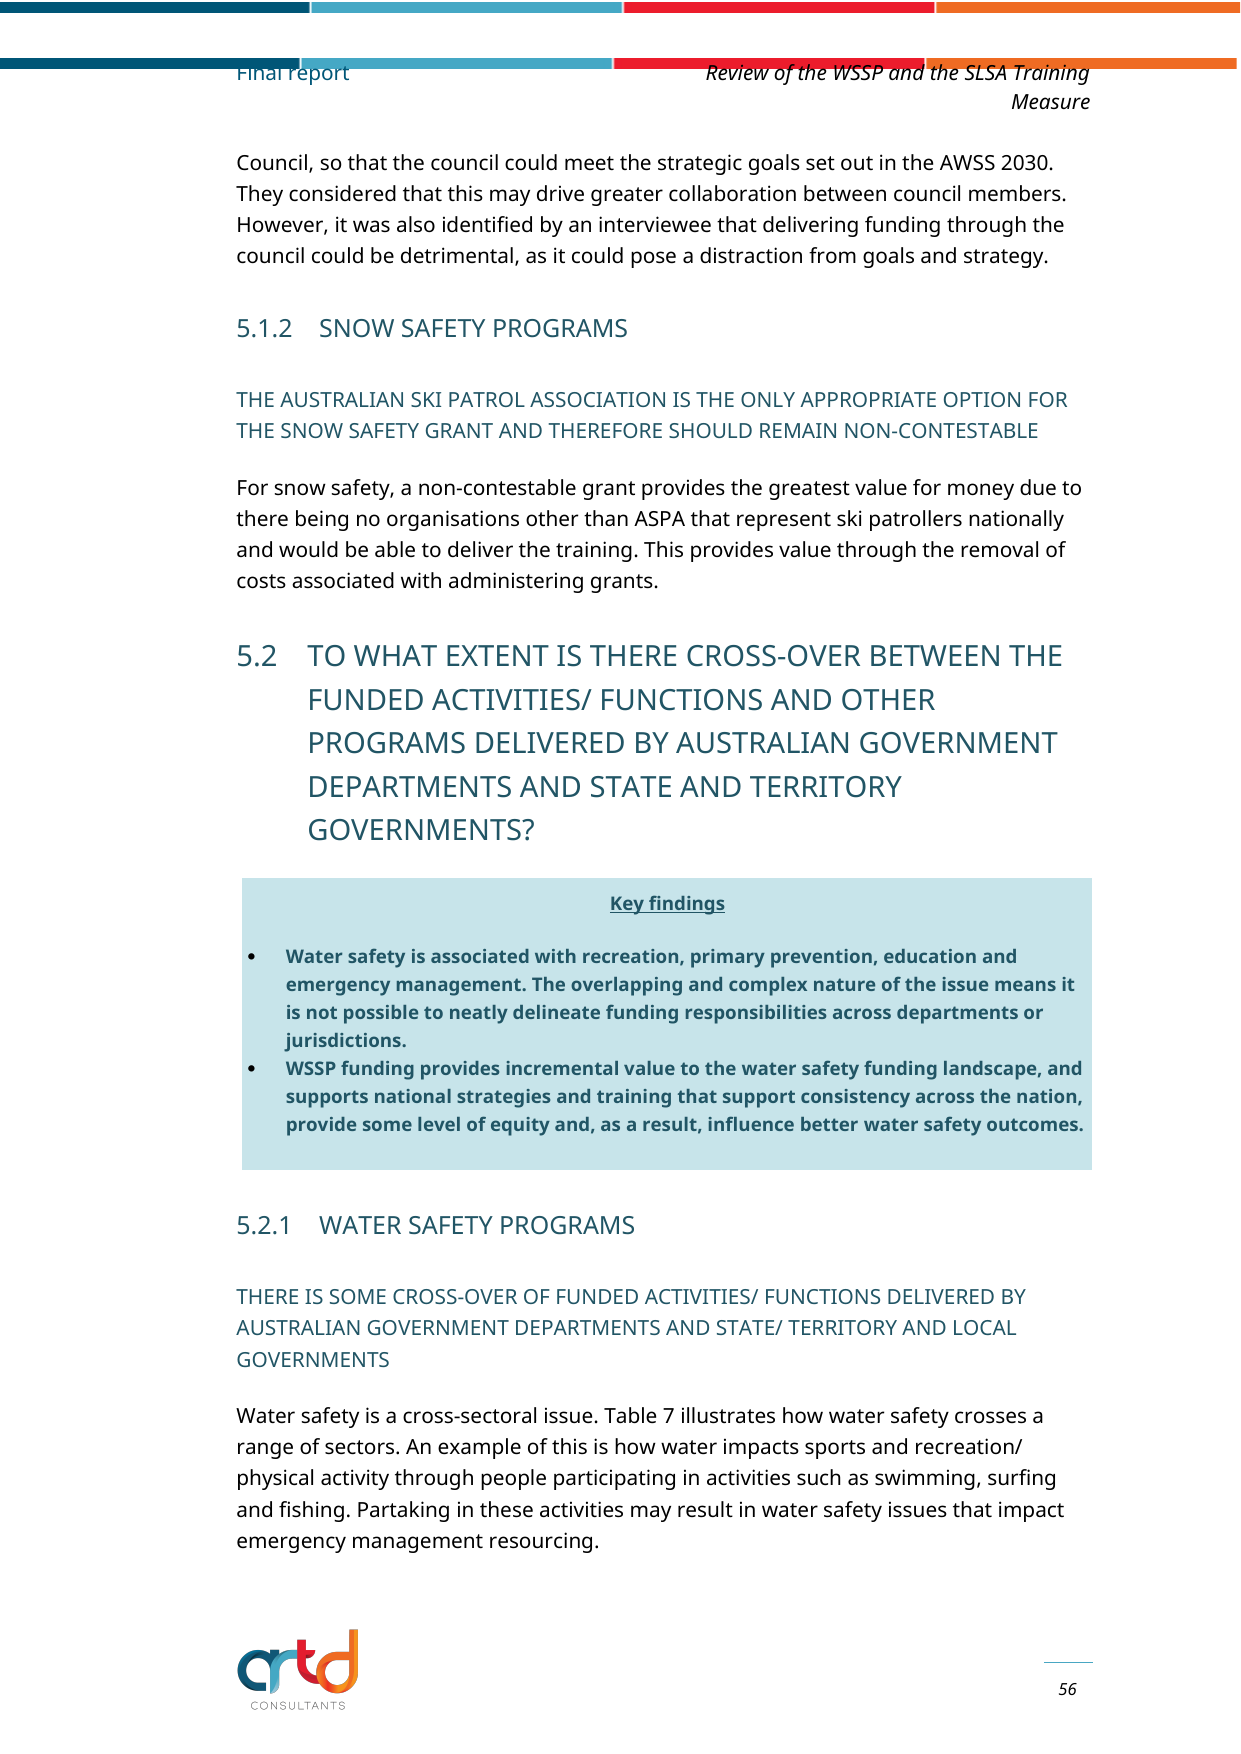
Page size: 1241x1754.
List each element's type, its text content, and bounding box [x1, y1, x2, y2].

subtitle The Australian Ski Patrol Association is the only appropriate option for the snow safety grant and therefore should remain non-contestable [236, 385, 1092, 445]
picture [236, 1615, 374, 1725]
subtitle There is some cross-over of funded activities/ functions delivered by Australian Government Departments and State/ territory and Local governments [236, 1282, 1092, 1373]
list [236, 148, 1092, 270]
picture [309, 2, 1241, 13]
list For snow safety, a non-contestable grant provides the greatest value for money due to there being no organisations other than ASPA that represent ski patrollers nationally and would be able to deliver the training. This provides value through the removal of costs associated with administering grants. [236, 473, 1092, 595]
text Water safety is a cross-sectoral issue. Table 7 illustrates how water safety crosses a range of sectors. An example of this is how water impacts sports and recreation/ physical activity through people participating in activities such as swimming, surfing and fishing. Partaking in these activities may result in water safety issues that impact emergency management resourcing. [236, 1401, 1092, 1554]
picture [299, 58, 1237, 70]
table_header Key findings Water safety is associated with recreation, primary prevention, education and emergency management. The overlapping and complex nature of the issue means it is not possible to neatly delineate funding responsibilities across departments or jurisdictions. WSSP funding provides incremental value to the water safety funding landscape, and supports national strategies and training that support consistency across the nation, provide some level of equity and, as a result, influence better water safety outcomes. [242, 878, 1092, 1170]
subtitle To what extent is there cross-over between the funded activities/ functions and other programs delivered by Australian Government departments and state and territory governments? [236, 635, 1092, 849]
subtitle Water safety programs [236, 1207, 1092, 1241]
subtitle Snow safety programs [236, 310, 1092, 344]
